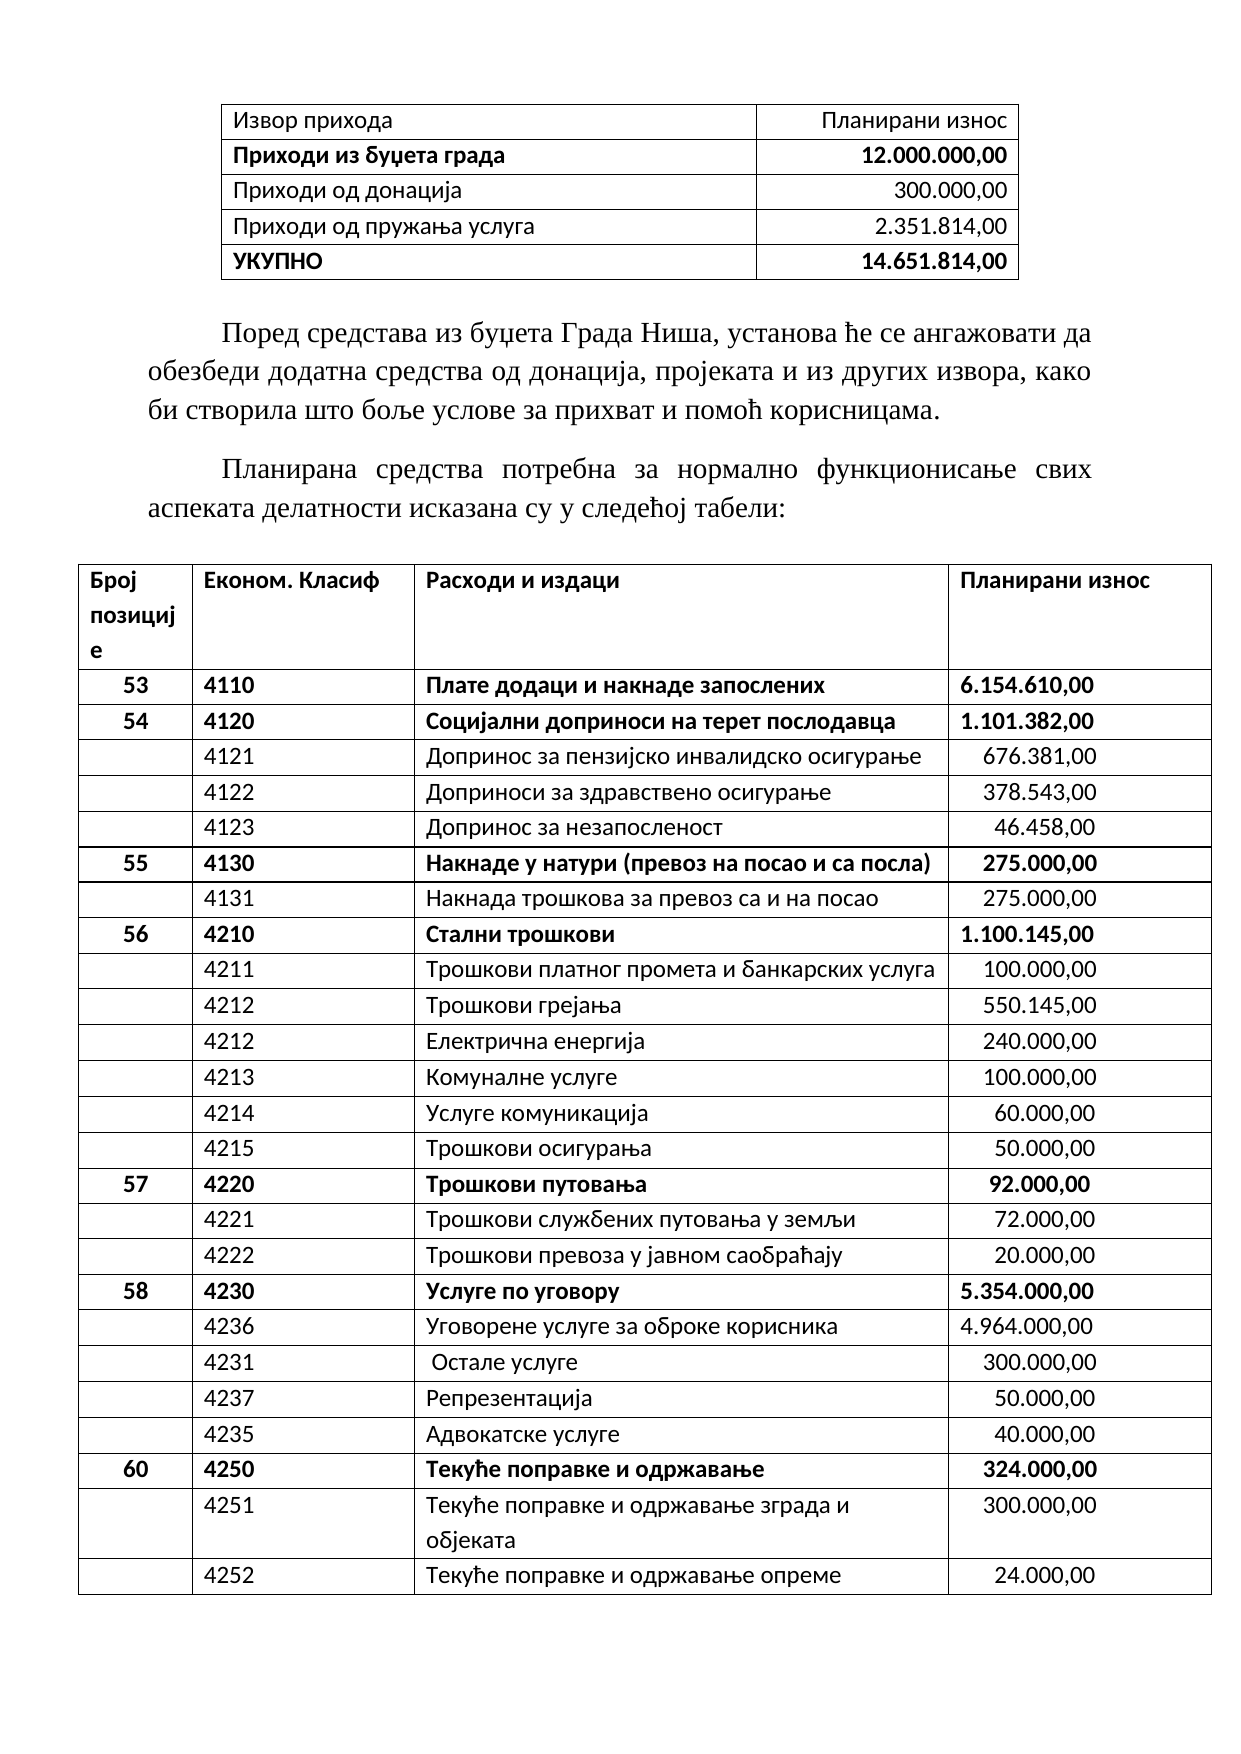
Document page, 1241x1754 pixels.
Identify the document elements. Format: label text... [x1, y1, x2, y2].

table_cell Плате додаци и накнаде запослених [415, 670, 948, 704]
table_cell 4236 [193, 1310, 414, 1345]
table_cell Текуће поправке и одржавање зграда и објеката [415, 1489, 948, 1558]
table_cell 54 [79, 705, 192, 739]
table_cell Трошкови осигурања [415, 1133, 948, 1167]
table_cell 4214 [193, 1097, 414, 1132]
table_cell УКУПНО [222, 245, 756, 279]
table_cell Услуге по уговору [415, 1275, 948, 1309]
table_cell 275.000,00 [949, 883, 1211, 917]
table_cell Трошкови путовања [415, 1169, 948, 1202]
table_cell 5.354.000,00 [949, 1275, 1211, 1309]
table_cell 4221 [193, 1204, 414, 1238]
table_cell 6.154.610,00 [949, 670, 1211, 704]
table_cell 4220 [193, 1169, 414, 1202]
table_cell 2.351.814,00 [757, 210, 1018, 244]
table_cell [79, 1025, 192, 1060]
table_cell [79, 776, 192, 811]
table_cell 4215 [193, 1133, 414, 1167]
table_cell 100.000,00 [949, 954, 1211, 988]
table_cell 4212 [193, 989, 414, 1024]
table_cell Трошкови службених путовања у земљи [415, 1204, 948, 1238]
table_cell [79, 1310, 192, 1345]
table_cell 4121 [193, 740, 414, 775]
table_cell [79, 1559, 192, 1594]
table_cell 58 [79, 1275, 192, 1309]
table_cell 4230 [193, 1275, 414, 1309]
table_cell 300.000,00 [757, 175, 1018, 209]
table_cell Текуће поправке и одржавање [415, 1454, 948, 1488]
table_cell 4235 [193, 1418, 414, 1453]
table_cell [79, 1097, 192, 1132]
table_cell 4110 [193, 670, 414, 704]
table_cell 378.543,00 [949, 776, 1211, 811]
table_cell Накнада трошкова за превоз са и на посао [415, 883, 948, 917]
table_cell 4120 [193, 705, 414, 739]
table_cell 60.000,00 [949, 1097, 1211, 1132]
table_cell Адвокатске услуге [415, 1418, 948, 1453]
table_header Расходи и издаци [415, 565, 948, 669]
table_cell [79, 1204, 192, 1238]
table_cell Стални трошкови [415, 918, 948, 952]
table_cell 676.381,00 [949, 740, 1211, 775]
table_cell [79, 1382, 192, 1417]
table_cell 57 [79, 1169, 192, 1202]
table_header Економ. Класиф [193, 565, 414, 669]
table_cell Приходи од пружања услуга [222, 210, 756, 244]
text Планирана средства потребна за нормално функционисање свих аспеката делатности исказана су у следећој табели: [148, 451, 1093, 523]
table_cell Електрична енергија [415, 1025, 948, 1060]
table_cell Приходи из буџета града [222, 140, 756, 174]
table_cell 100.000,00 [949, 1061, 1211, 1096]
table_cell Трошкови платног промета и банкарских услуга [415, 954, 948, 988]
table_cell [79, 1133, 192, 1167]
table_cell 4222 [193, 1239, 414, 1274]
table_cell [79, 989, 192, 1024]
table_cell 4237 [193, 1382, 414, 1417]
table_cell 4122 [193, 776, 414, 811]
table_cell 50.000,00 [949, 1382, 1211, 1417]
table_cell Текуће поправке и одржавање опреме [415, 1559, 948, 1594]
table_cell 40.000,00 [949, 1418, 1211, 1453]
table_cell Трошкови грејања [415, 989, 948, 1024]
table_cell Допринос за незапосленост [415, 812, 948, 846]
table_cell [79, 812, 192, 846]
table_header Број позиције [79, 565, 192, 669]
table_cell 1.100.145,00 [949, 918, 1211, 952]
table_cell 60 [79, 1454, 192, 1488]
table_cell 4251 [193, 1489, 414, 1558]
table_cell 56 [79, 918, 192, 952]
table_cell [79, 954, 192, 988]
table_cell 4212 [193, 1025, 414, 1060]
table_cell [79, 883, 192, 917]
table_cell 300.000,00 [949, 1489, 1211, 1558]
table_cell 550.145,00 [949, 989, 1211, 1024]
table_cell [79, 1346, 192, 1381]
table_cell 4.964.000,00 [949, 1310, 1211, 1345]
table_cell 92.000,00 [949, 1169, 1211, 1202]
table_cell 4231 [193, 1346, 414, 1381]
table_cell 1.101.382,00 [949, 705, 1211, 739]
table_cell Уговорене услуге за оброке корисника [415, 1310, 948, 1345]
table_cell Репрезентација [415, 1382, 948, 1417]
table_cell 4213 [193, 1061, 414, 1096]
table_cell Накнаде у натури (превоз на посао и са посла) [415, 848, 948, 881]
table_cell Допринос за пензијско инвалидско осигурање [415, 740, 948, 775]
table_cell 12.000.000,00 [757, 140, 1018, 174]
table_cell 53 [79, 670, 192, 704]
table_cell 55 [79, 848, 192, 881]
table_cell [79, 1489, 192, 1558]
table_header Планирани износ [949, 565, 1211, 669]
table_cell 324.000,00 [949, 1454, 1211, 1488]
table_cell [79, 1418, 192, 1453]
table_header Планирани износ [757, 105, 1018, 138]
table_cell Приходи од донација [222, 175, 756, 209]
table_cell 275.000,00 [949, 848, 1211, 881]
table_cell Остале услуге [415, 1346, 948, 1381]
table_cell 4210 [193, 918, 414, 952]
table_cell 240.000,00 [949, 1025, 1211, 1060]
table_cell [79, 1239, 192, 1274]
table_cell Социјални доприноси на терет послодавца [415, 705, 948, 739]
table_cell 4123 [193, 812, 414, 846]
text Поред средстава из буџета Града Ниша, установа ће се ангажовати да обезбеди додатна средства од донација, пројеката и из других извора, како би створила што боље услове за прихват и помоћ корисницама. [148, 315, 1093, 426]
table_cell 4211 [193, 954, 414, 988]
table_cell Доприноси за здравствено осигурање [415, 776, 948, 811]
table_cell Комуналне услуге [415, 1061, 948, 1096]
table_cell 46.458,00 [949, 812, 1211, 846]
table_cell 72.000,00 [949, 1204, 1211, 1238]
table_cell 300.000,00 [949, 1346, 1211, 1381]
table_cell 50.000,00 [949, 1133, 1211, 1167]
table_cell 4250 [193, 1454, 414, 1488]
table_cell Услуге комуникација [415, 1097, 948, 1132]
table_cell [79, 740, 192, 775]
table_cell 4131 [193, 883, 414, 917]
table_cell 24.000,00 [949, 1559, 1211, 1594]
table_cell [79, 1061, 192, 1096]
table_header Извор прихода [222, 105, 756, 138]
table_cell 4130 [193, 848, 414, 881]
table_cell 14.651.814,00 [757, 245, 1018, 279]
table_cell 20.000,00 [949, 1239, 1211, 1274]
table_cell 4252 [193, 1559, 414, 1594]
table_cell Трошкови превоза у јавном саобраћају [415, 1239, 948, 1274]
